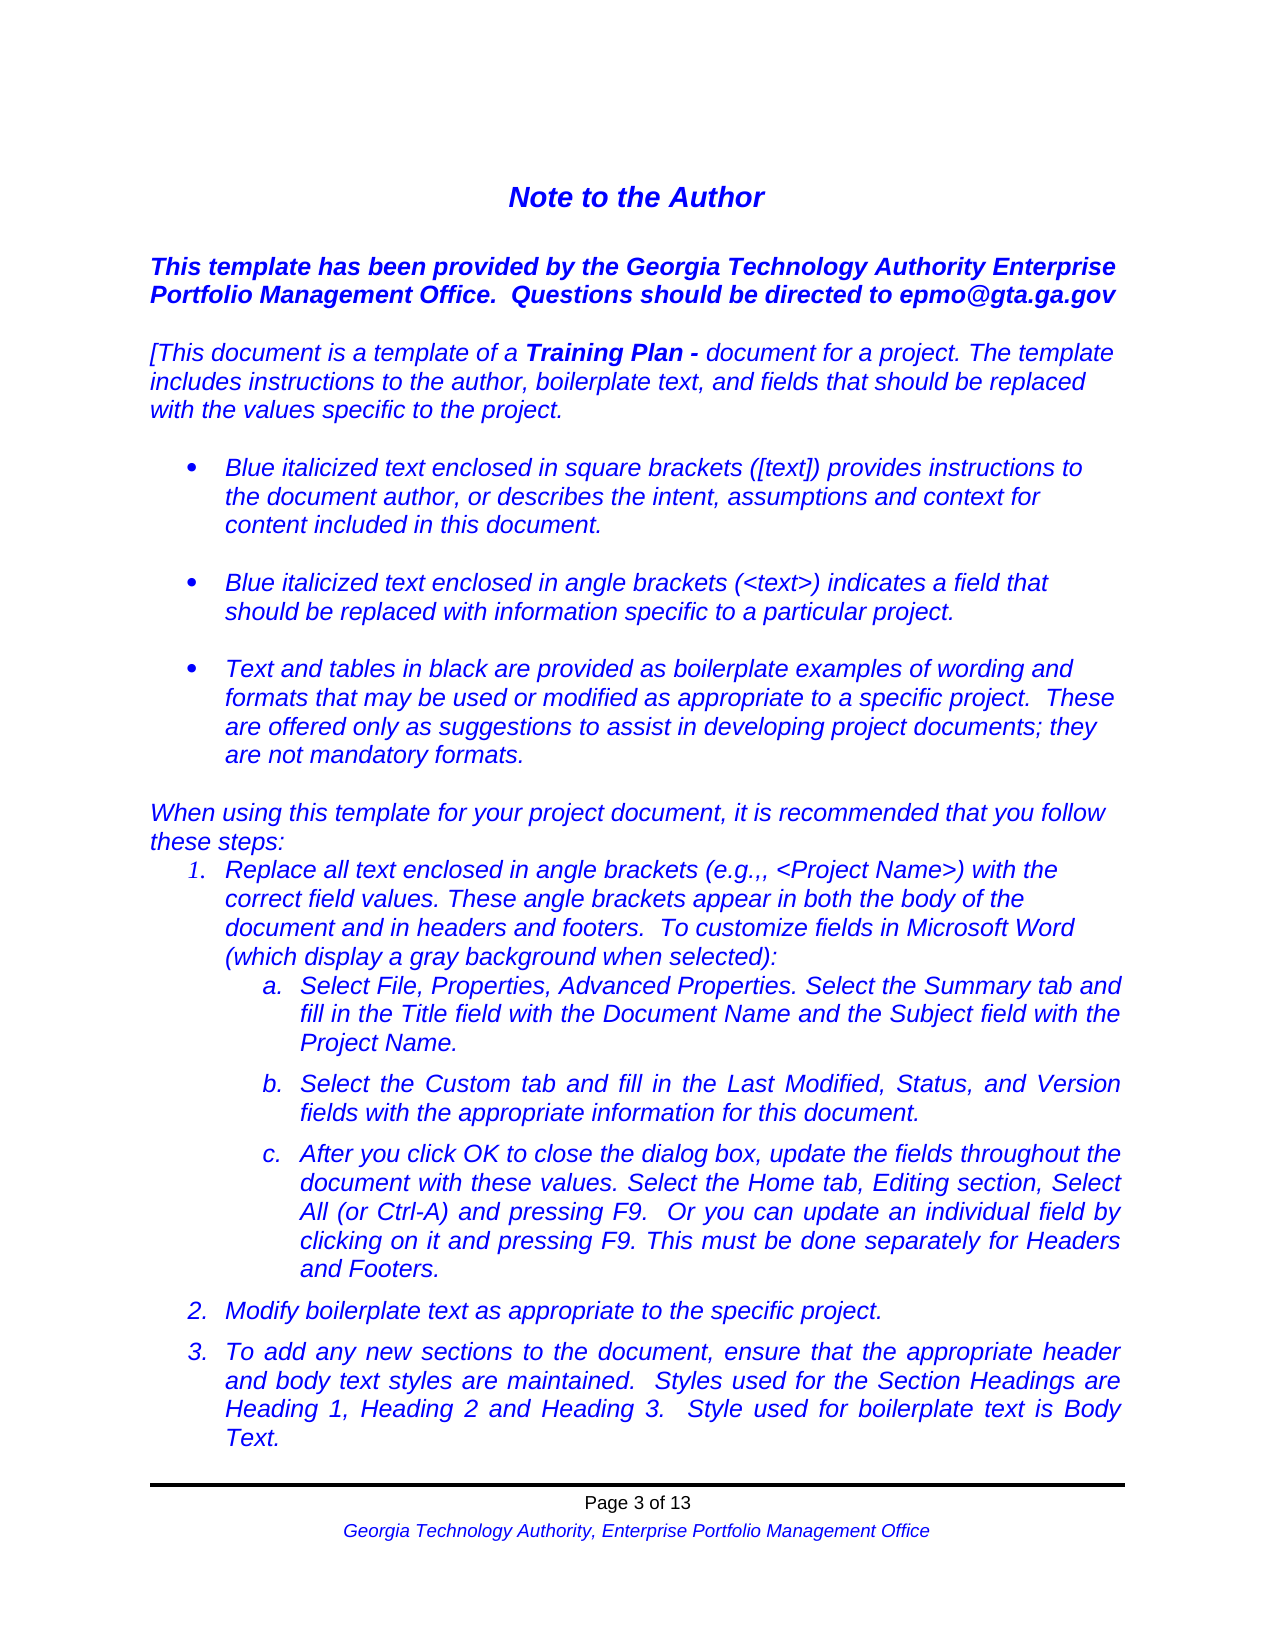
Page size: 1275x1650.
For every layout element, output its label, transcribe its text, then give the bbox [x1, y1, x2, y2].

list Replace all text enclosed in angle brackets (e.g.,, <Project Name>) with the correct field values. These angle brackets appear in both the body of the document and in headers and footers. To customize fields in Microsoft Word (which display a gray background when selected): [187, 856, 1125, 971]
text This template has been provided by the Georgia Technology Authority Enterprise Portfolio Management Office. Questions should be directed to epmo@gta.ga.gov [150, 251, 1125, 309]
list Blue italicized text enclosed in angle brackets (<text>) indicates a field that should be replaced with information specific to a particular project. [187, 568, 1125, 625]
list Select the Custom tab and fill in the Last Modified, Status, and Version fields with the appropriate information for this document. [262, 1069, 1125, 1127]
list Blue italicized text enclosed in square brackets ([text]) provides instructions to the document author, or describes the intent, assumptions and context for content included in this document. [187, 453, 1125, 539]
text [This document is a template of a Training Plan document for a project. The template includes instructions to the author, boilerplate text, and fields that should be replaced with the values specific to the project. [150, 338, 1125, 424]
list After you click OK to close the dialog box, update the fields throughout the document with these values. Select the Home tab, Editing section, Select All (or Ctrl-A) and pressing F9. Or you can update an individual field by clicking on it and pressing F9. This must be done separately for Headers and Footers. [262, 1139, 1125, 1283]
list Text and tables in black are provided as boilerplate examples of wording and formats that may be used or modified as appropriate to a specific project. These are offered only as suggestions to assist in developing project documents; they are not mandatory formats. [187, 654, 1125, 769]
text Note to the Author [150, 180, 1125, 213]
text When using this template for your project document, it is recommended that you follow these steps: [150, 798, 1125, 856]
list Modify boilerplate text as appropriate to the specific project. [187, 1296, 1125, 1324]
list Select File, Properties, Advanced Properties. Select the Summary tab and fill in the Title field with the Document Name and the Subject field with the Project Name. [262, 971, 1125, 1057]
list To add any new sections to the document, ensure that the appropriate header and body text styles are maintained. Styles used for the Section Headings are Heading 1, Heading 2 and Heading 3. Style used for boilerplate text is Body Text. [187, 1337, 1125, 1452]
